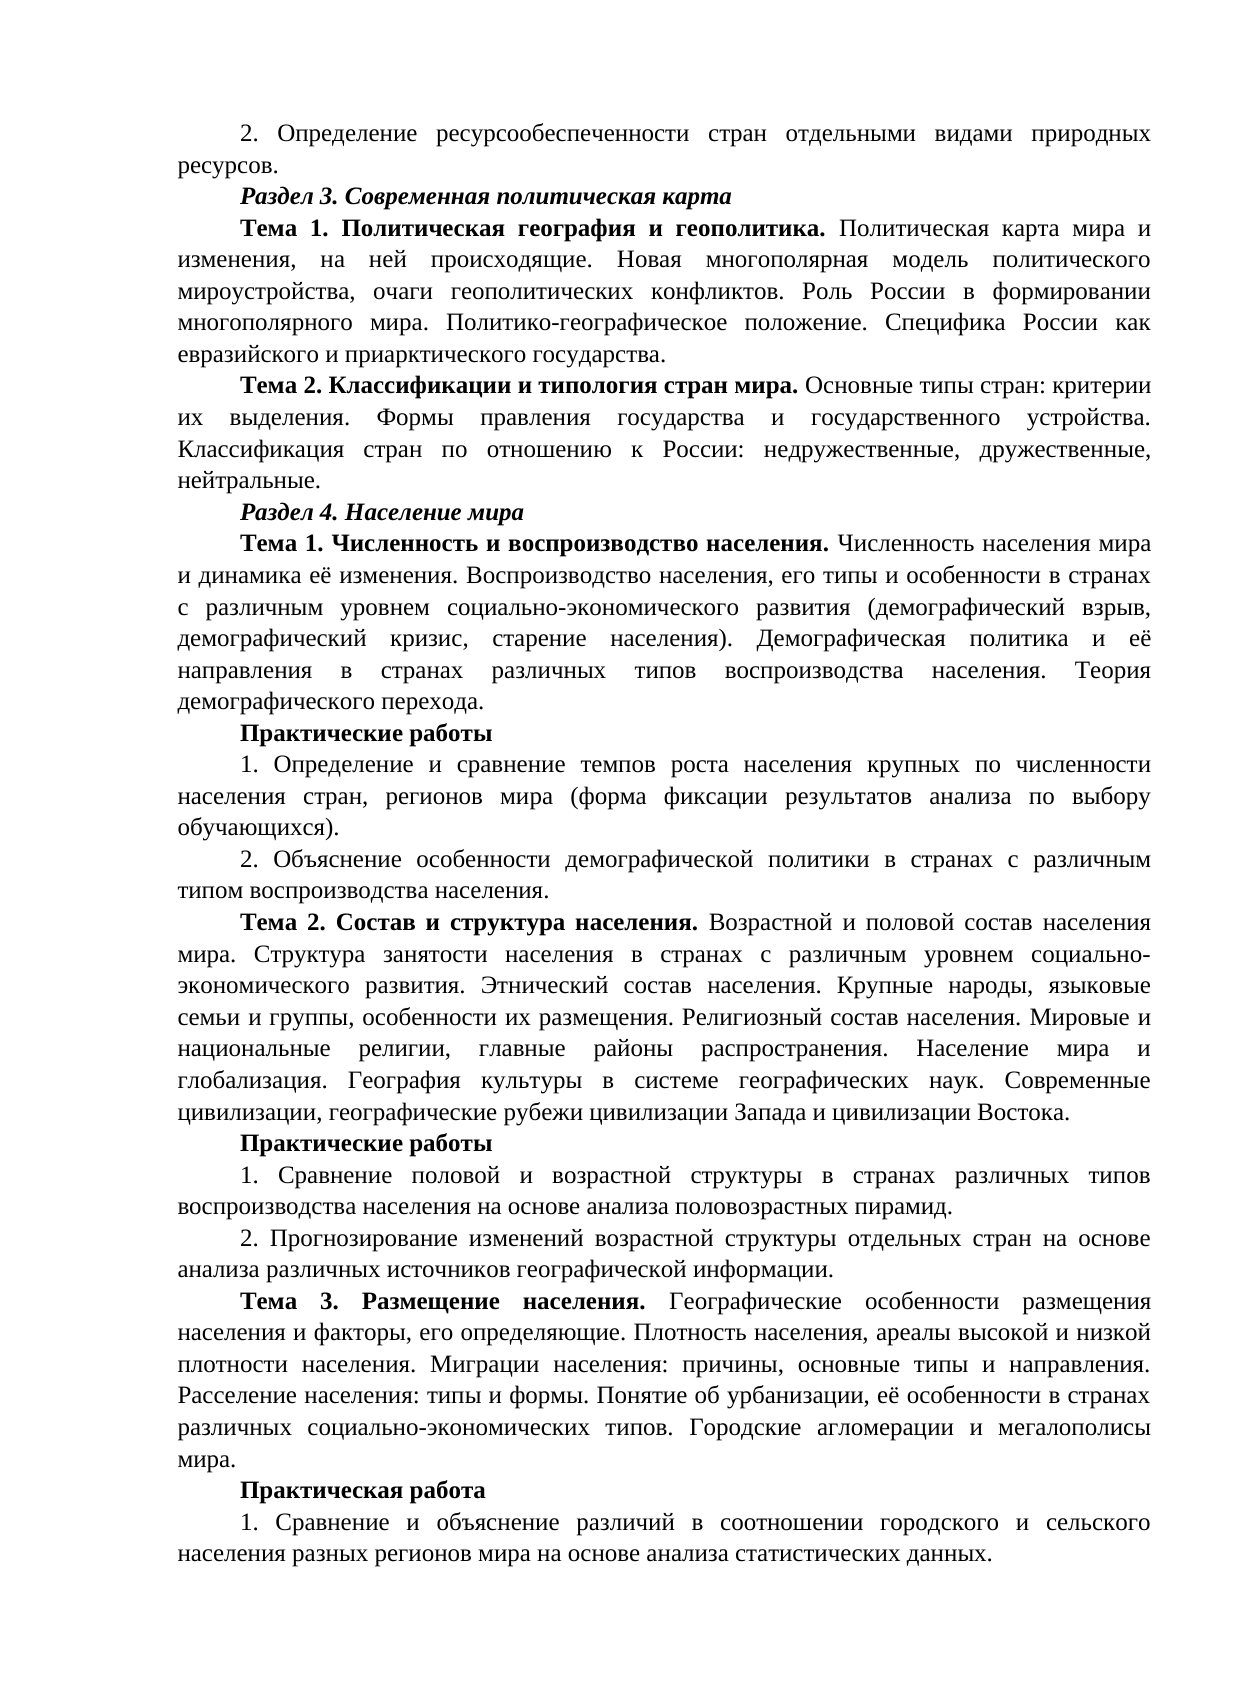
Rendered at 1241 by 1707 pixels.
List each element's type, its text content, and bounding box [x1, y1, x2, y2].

text 2. Определение ресурсообеспеченности стран отдельными видами природных ресурсов. [177, 118, 1152, 178]
text 1. Сравнение и объяснение различий в соотношении городского и сельского населения разных регионов мира на основе анализа статистических данных. [177, 1507, 1152, 1567]
text 2. Объяснение особенности демографической политики в странах с различным типом воспроизводства населения. [177, 844, 1152, 904]
text 2. Прогнозирование изменений возрастной структуры отдельных стран на основе анализа различных источников географической информации. [177, 1223, 1152, 1283]
text Тема 2. Классификации и типология стран мира. Основные типы стран: критерии их выделения. Формы правления государства и государственного устройства. Классификация стран по отношению к России: недружественные, дружественные, нейтральные. [177, 371, 1152, 494]
text Тема 1. Численность и воспроизводство населения. Численность населения мира и динамика её изменения. Воспроизводство населения, его типы и особенности в странах с различным уровнем социально-экономического развития (демографический взрыв, демографический кризис, старение населения). Демографическая политика и её направления в странах различных типов воспроизводства населения. Теория демографического перехода. [177, 528, 1152, 715]
text Тема 2. Состав и структура населения. Возрастной и половой состав населения мира. Структура занятости населения в странах с различным уровнем социально-экономического развития. Этнический состав населения. Крупные народы, языковые семьи и группы, особенности их размещения. Религиозный состав населения. Мировые и национальные религии, главные районы распространения. Население мира и глобализация. География культуры в системе географических наук. Современные цивилизации, географические рубежи цивилизации Запада и цивилизации Востока. [177, 907, 1152, 1125]
text Практическая работа [177, 1475, 1152, 1504]
text Раздел 3. Современная политическая карта [177, 181, 1152, 210]
text Тема 3. Размещение населения. Географические особенности размещения населения и факторы, его определяющие. Плотность населения, ареалы высокой и низкой плотности населения. Миграции населения: причины, основные типы и направления. Расселение населения: типы и формы. Понятие об урбанизации, её особенности в странах различных социально-экономических типов. Городские агломерации и мегалополисы мира. [177, 1286, 1152, 1472]
text Раздел 4. Население мира [177, 497, 1152, 526]
text 1. Сравнение половой и возрастной структуры в странах различных типов воспроизводства населения на основе анализа половозрастных пирамид. [177, 1160, 1152, 1220]
text Практические работы [177, 718, 1152, 747]
text Тема 1. Политическая география и геополитика. Политическая карта мира и изменения, на ней происходящие. Новая многополярная модель политического мироустройства, очаги геополитических конфликтов. Роль России в формировании многополярного мира. Политико-географическое положение. Специфика России как евразийского и приарктического государства. [177, 213, 1152, 368]
text Практические работы [177, 1128, 1152, 1157]
text 1. Определение и сравнение темпов роста населения крупных по численности населения стран, регионов мира (форма фиксации результатов анализа по выбору обучающихся). [177, 749, 1152, 841]
